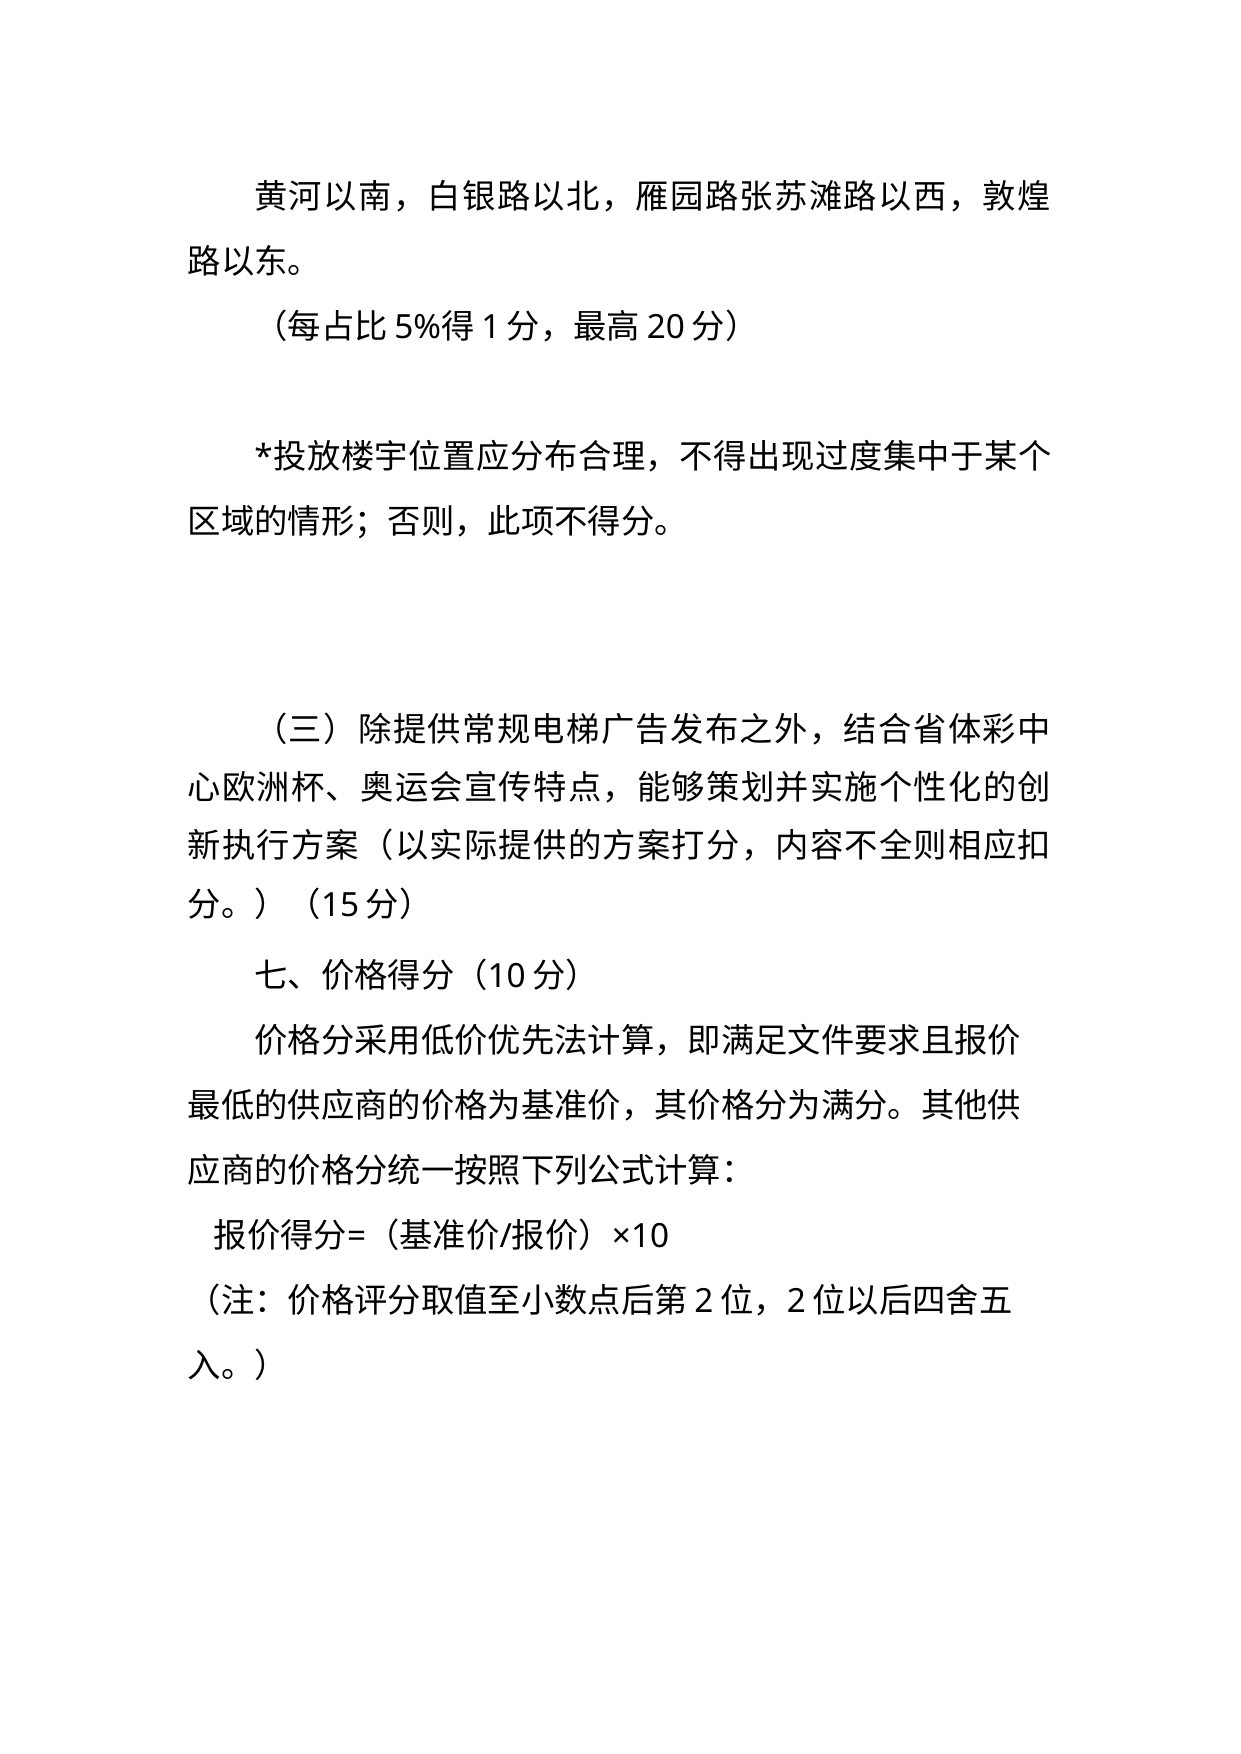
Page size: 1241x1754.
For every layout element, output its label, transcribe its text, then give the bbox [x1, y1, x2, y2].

text 报价得分=（基准价/报价）×10 [187, 1200, 1053, 1265]
text （三）除提供常规电梯广告发布之外，结合省体彩中心欧洲杯、奥运会宣传特点，能够策划并实施个性化的创新执行方案（以实际提供的方案打分，内容不全则相应扣分。）（15分） [187, 694, 1053, 928]
text （注：价格评分取值至小数点后第2位，2位以后四舍五入。） [187, 1265, 1053, 1395]
list （每占比5%得1分，最高20分） [187, 292, 1053, 357]
list 七、价格得分（10分） [187, 940, 1053, 1005]
text 价格分采用低价优先法计算，即满足文件要求且报价最低的供应商的价格为基准价，其价格分为满分。其他供应商的价格分统一按照下列公式计算： [187, 1005, 1053, 1200]
list *投放楼宇位置应分布合理，不得出现过度集中于某个区域的情形；否则，此项不得分。 [187, 422, 1053, 552]
list 黄河以南，白银路以北，雁园路张苏滩路以西，敦煌路以东。 [187, 162, 1053, 292]
